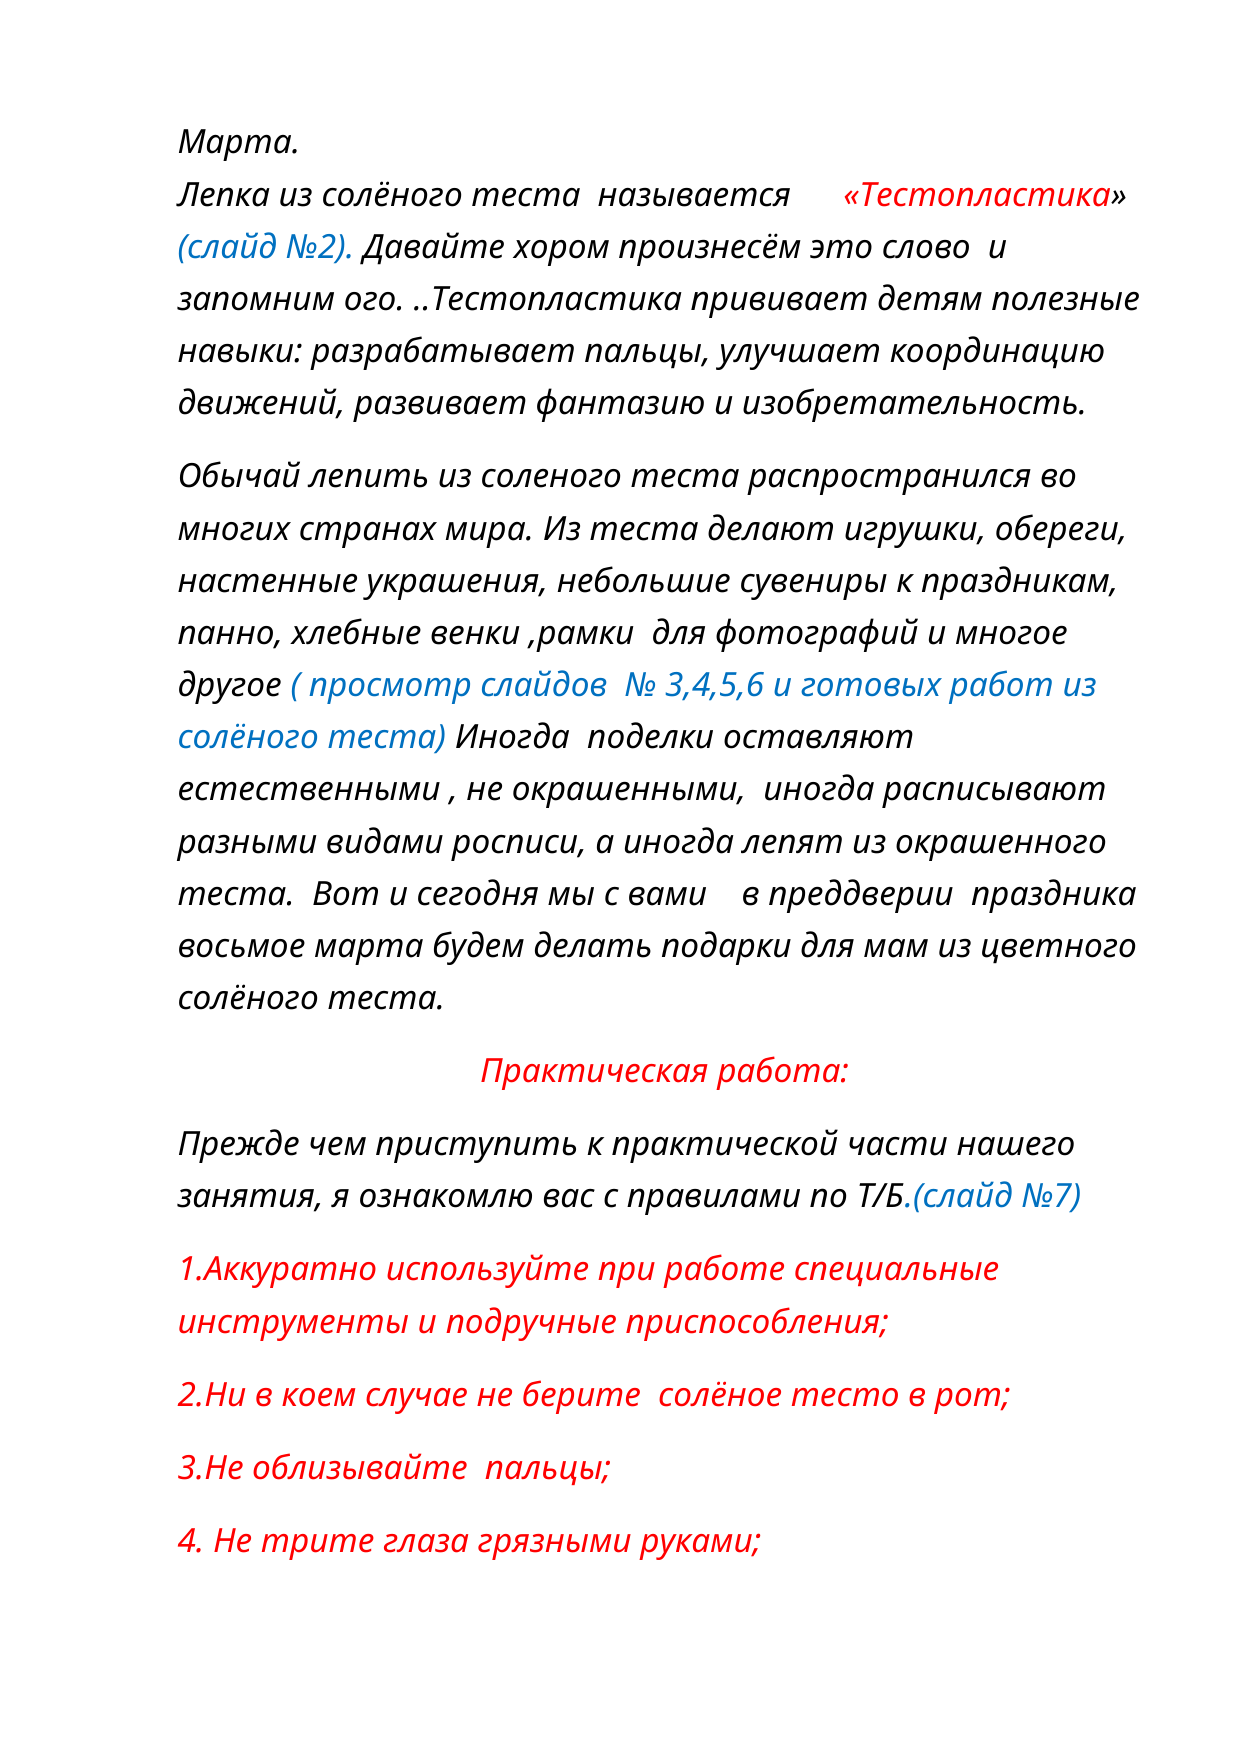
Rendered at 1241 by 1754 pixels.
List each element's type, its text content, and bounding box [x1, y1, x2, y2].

text Прежде чем приступить к практической части нашего занятия, я ознакомлю вас с правилами по Т/Б.(слайд №7) [177, 1120, 1152, 1218]
text 1.Аккуратно используйте при работе специальные инструменты и подручные приспособления; [177, 1245, 1152, 1343]
text 3.Не облизывайте пальцы; [177, 1443, 1152, 1489]
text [177, 118, 1152, 424]
text 4. Не трите глаза грязными руками; [177, 1516, 1152, 1562]
text 2.Ни в коем случае не берите солёное тесто в рот; [177, 1370, 1152, 1416]
text Обычай лепить из соленого теста распространился во многих странах мира. Из теста делают игрушки, обереги, настенные украшения, небольшие сувениры к праздникам, панно, хлебные венки ,рамки для фотографий и многое другое ( просмотр слайдов № 3,4,5,6 и готовых работ из солёного теста) Иногда поделки оставляют естественными , не окрашенными, иногда расписывают разными видами росписи, а иногда лепят из окрашенного теста. Вот и сегодня мы с вами в преддверии праздника восьмое марта будем делать подарки для мам из цветного солёного теста. [177, 452, 1152, 1019]
text Практическая работа: [177, 1047, 1152, 1092]
